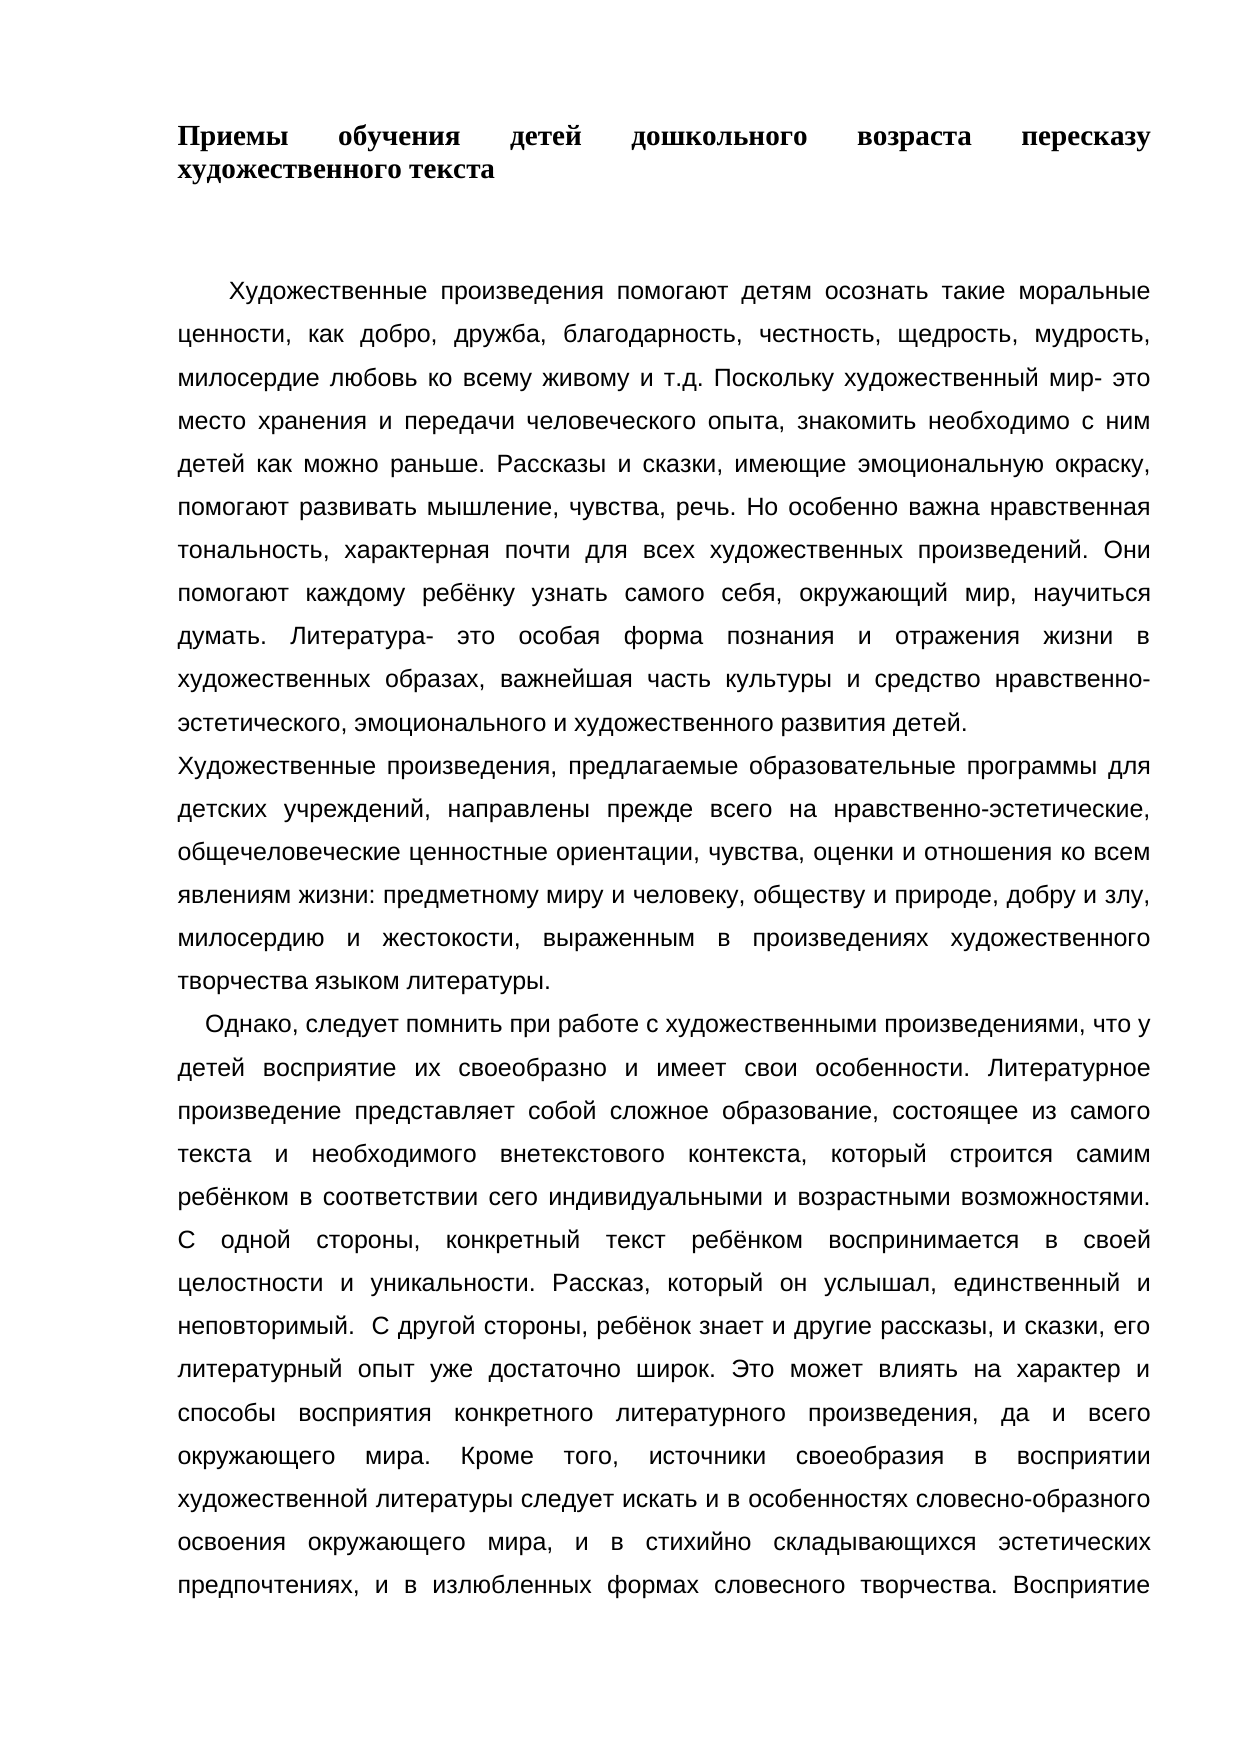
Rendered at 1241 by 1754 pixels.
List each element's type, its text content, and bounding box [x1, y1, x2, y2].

text Художественные произведения, предлагаемые образовательные программы для детских учреждений, направлены прежде всего на нравственно-эстетические, общечеловеческие ценностные ориентации, чувства, оценки и отношения ко всем явлениям жизни: предметному миру и человеку, обществу и природе, добру и злу, милосердию и жестокости, выраженным в произведениях художественного творчества языком литературы. [177, 751, 1152, 995]
text Приемы обучения детей дошкольного возраста пересказу художественного текста [177, 118, 1152, 185]
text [177, 1009, 1152, 1599]
text Художественные произведения помогают детям осознать такие моральные ценности, как добро, дружба, благодарность, честность, щедрость, мудрость, милосердие любовь ко всему живому и т.д. Поскольку художественный мир- это место хранения и передачи человеческого опыта, знакомить необходимо с ним детей как можно раньше. Рассказы и сказки, имеющие эмоциональную окраску, помогают развивать мышление, чувства, речь. Но особенно важна нравственная тональность, характерная почти для всех художественных произведений. Они помогают каждому ребёнку узнать самого себя, окружающий мир, научиться думать. Литература- это особая форма познания и отражения жизни в художественных образах, важнейшая часть культуры и средство нравственно- эстетического, эмоционального и художественного развития детей. [177, 276, 1152, 736]
